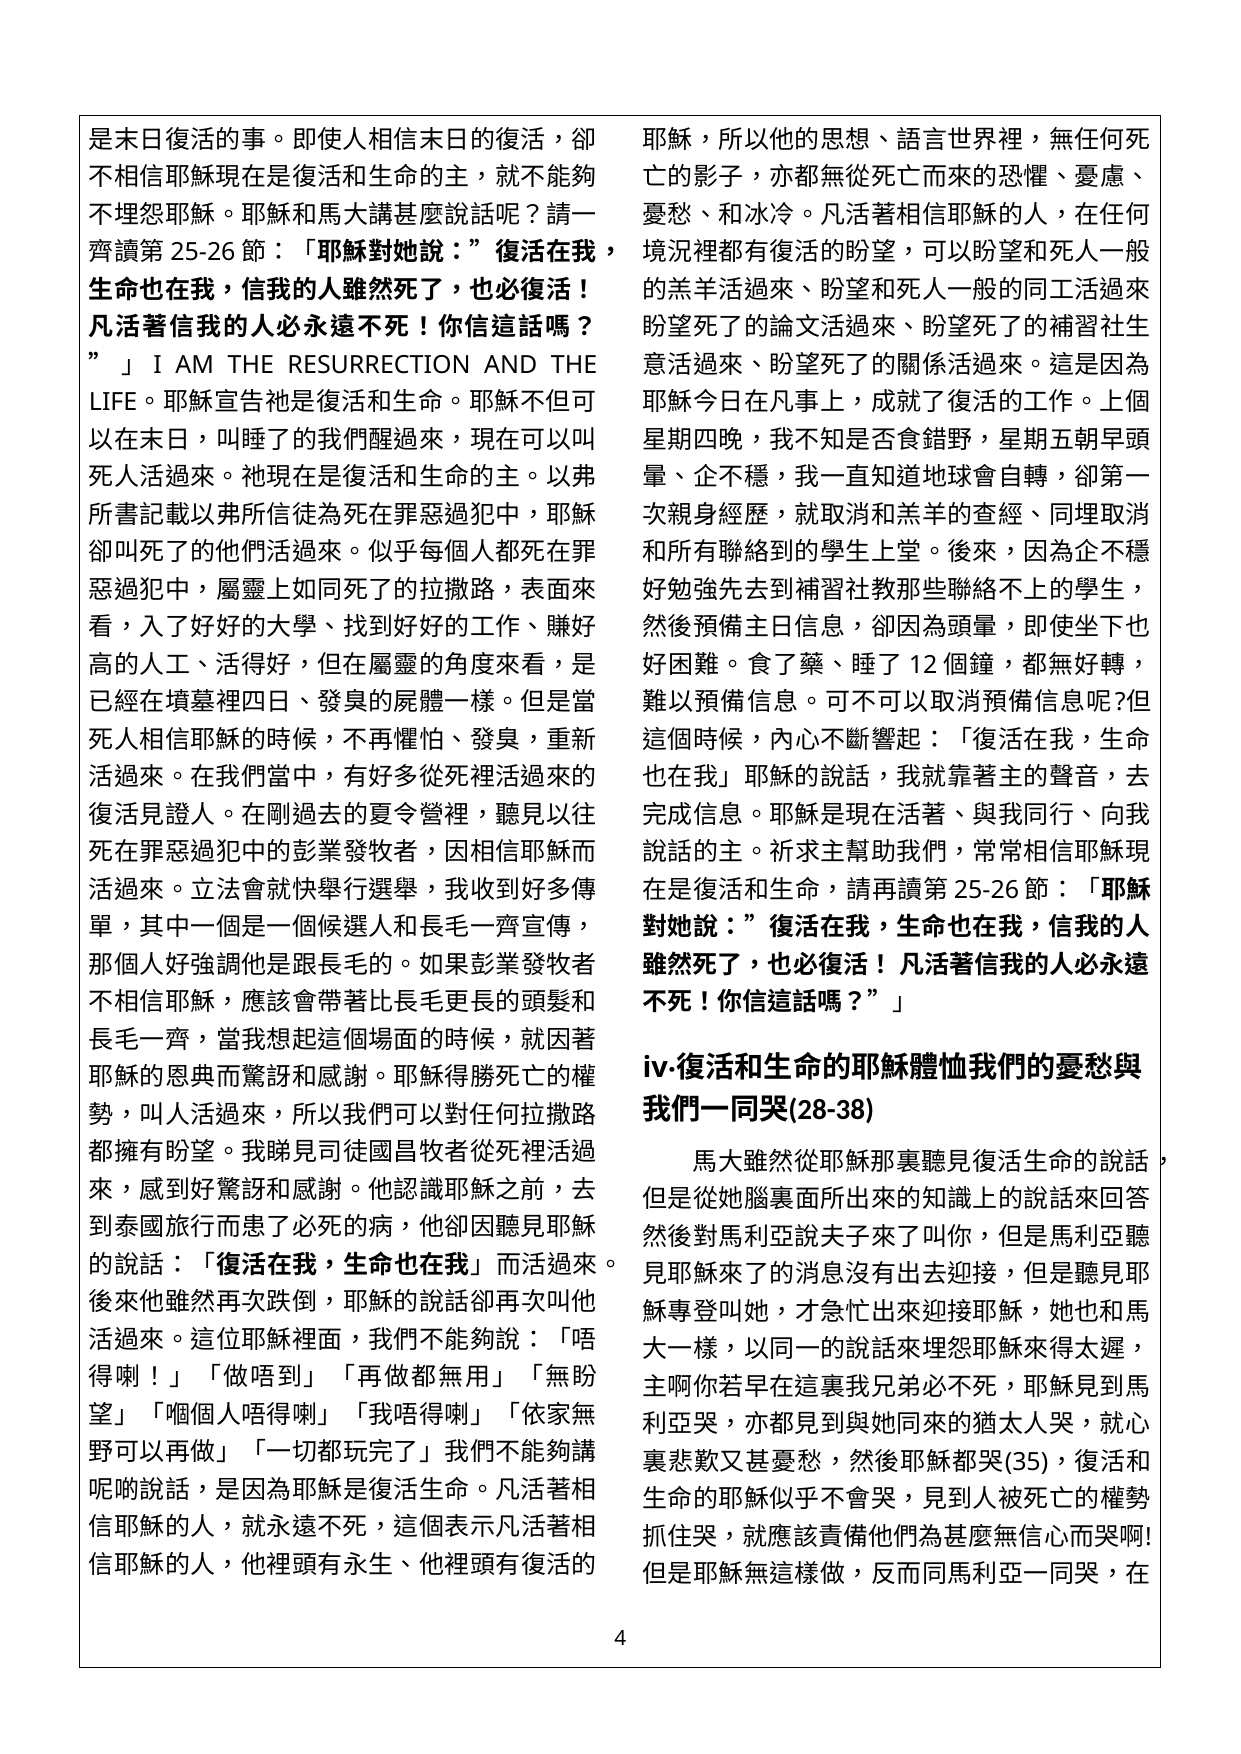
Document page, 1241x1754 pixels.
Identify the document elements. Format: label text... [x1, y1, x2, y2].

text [642, 118, 1152, 1018]
subtitle iv‧復活和生命的耶穌體恤我們的憂愁與我們一同哭(28-38) [642, 1043, 1152, 1128]
